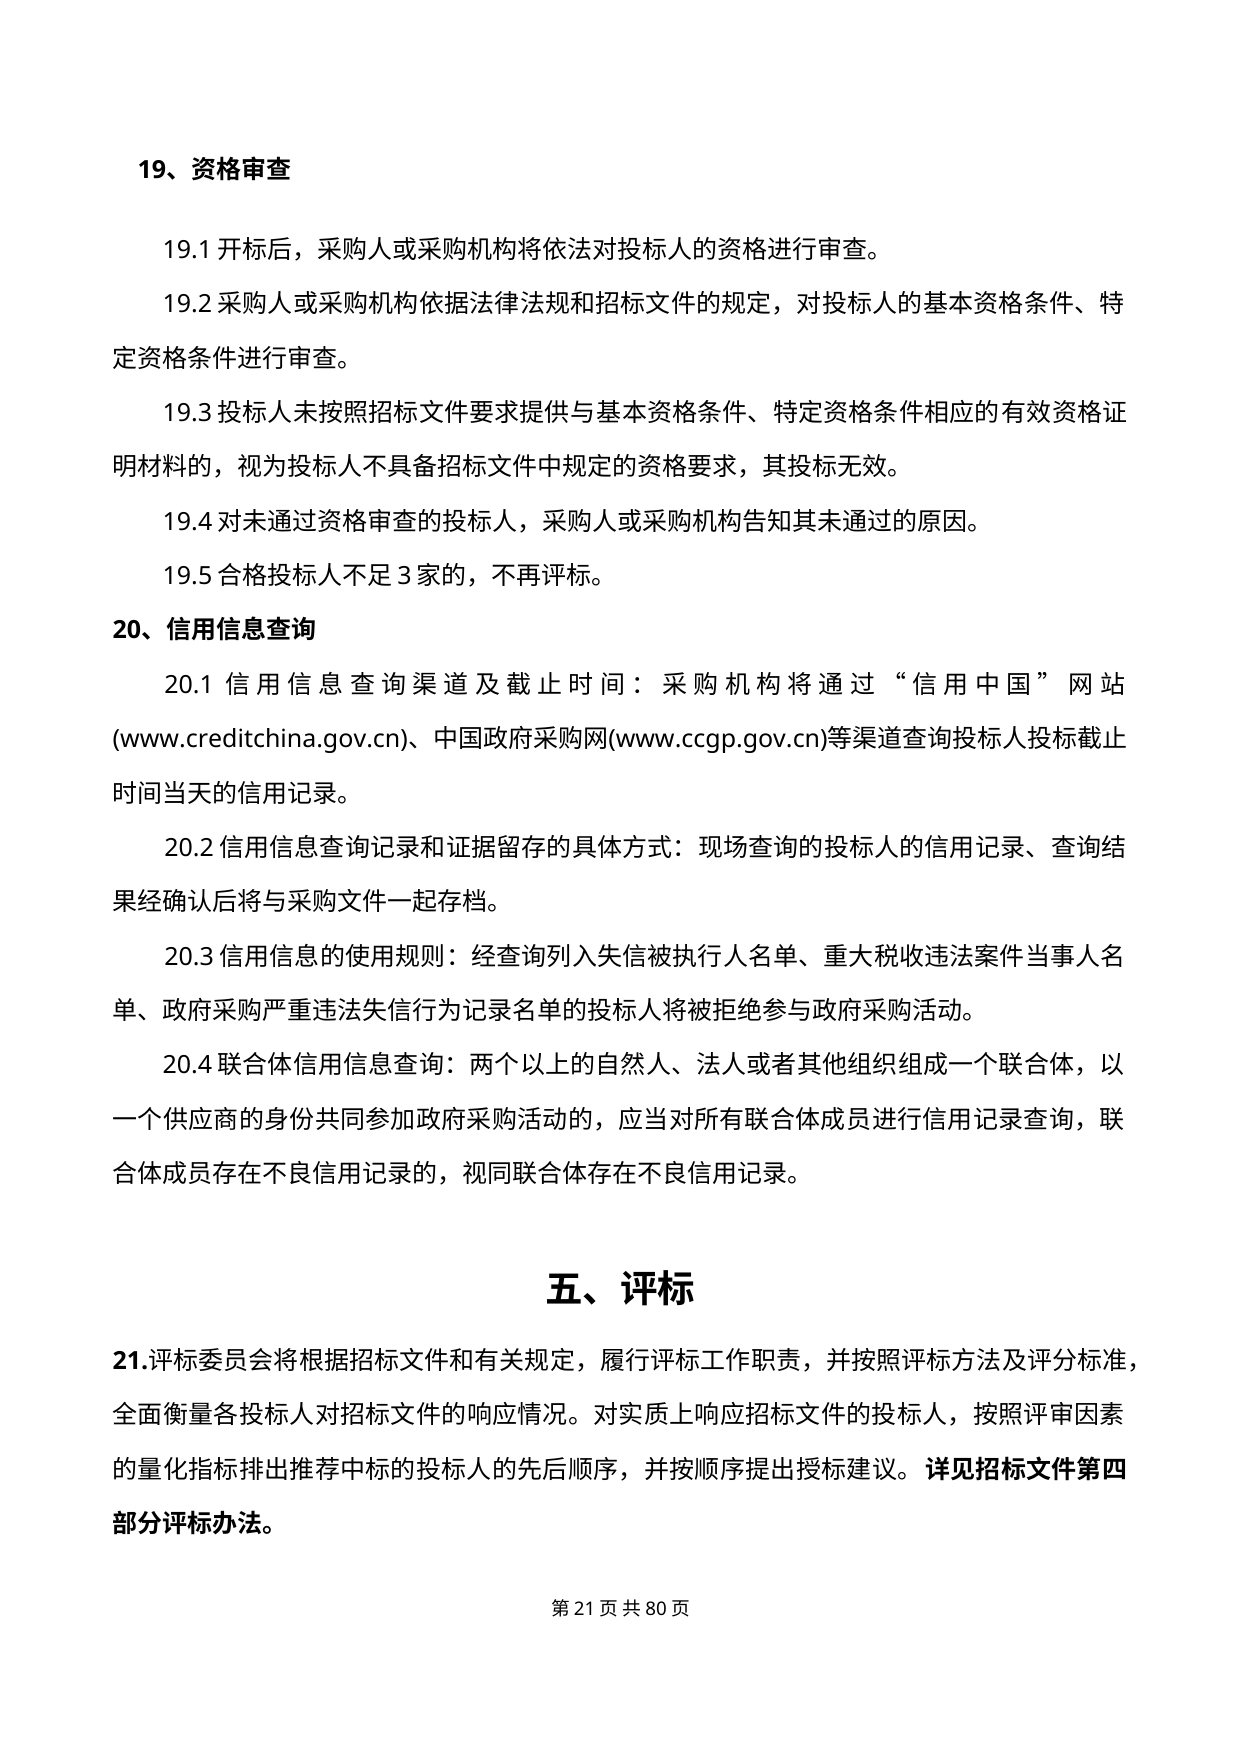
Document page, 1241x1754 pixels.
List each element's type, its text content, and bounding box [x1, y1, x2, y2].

text 19.4对未通过资格审查的投标人，采购人或采购机构告知其未通过的原因。 [112, 501, 1128, 537]
text 五、评标 [112, 1259, 1128, 1313]
text 19.2采购人或采购机构依据法律法规和招标文件的规定，对投标人的基本资格条件、特定资格条件进行审查。 [112, 284, 1128, 374]
text 19.5合格投标人不足3家的，不再评标。 [112, 556, 1128, 592]
text 20.1信用信息查询渠道及截止时间：采购机构将通过“信用中国”网站(www.creditchina.gov.cn)、中国政府采购网(www.ccgp.gov.cn)等渠道查询投标人投标截止时间当天的信用记录。 [112, 664, 1128, 809]
text 20.4联合体信用信息查询：两个以上的自然人、法人或者其他组织组成一个联合体，以一个供应商的身份共同参加政府采购活动的，应当对所有联合体成员进行信用记录查询，联合体成员存在不良信用记录的，视同联合体存在不良信用记录。 [112, 1045, 1128, 1190]
text 19、资格审查 [112, 150, 1128, 186]
text 19.1开标后，采购人或采购机构将依法对投标人的资格进行审查。 [112, 229, 1128, 266]
text 21.评标委员会将根据招标文件和有关规定，履行评标工作职责，并按照评标方法及评分标准，全面衡量各投标人对招标文件的响应情况。对实质上响应招标文件的投标人，按照评审因素的量化指标排出推荐中标的投标人的先后顺序，并按顺序提出授标建议。详见招标文件第四部分评标办法。 [112, 1341, 1128, 1540]
text 19.3投标人未按照招标文件要求提供与基本资格条件、特定资格条件相应的有效资格证明材料的，视为投标人不具备招标文件中规定的资格要求，其投标无效。 [112, 392, 1128, 483]
text 20.2信用信息查询记录和证据留存的具体方式：现场查询的投标人的信用记录、查询结果经确认后将与采购文件一起存档。 [112, 827, 1128, 918]
text 20、信用信息查询 [112, 610, 1128, 646]
text 20.3信用信息的使用规则：经查询列入失信被执行人名单、重大税收违法案件当事人名单、政府采购严重违法失信行为记录名单的投标人将被拒绝参与政府采购活动。 [112, 936, 1128, 1027]
